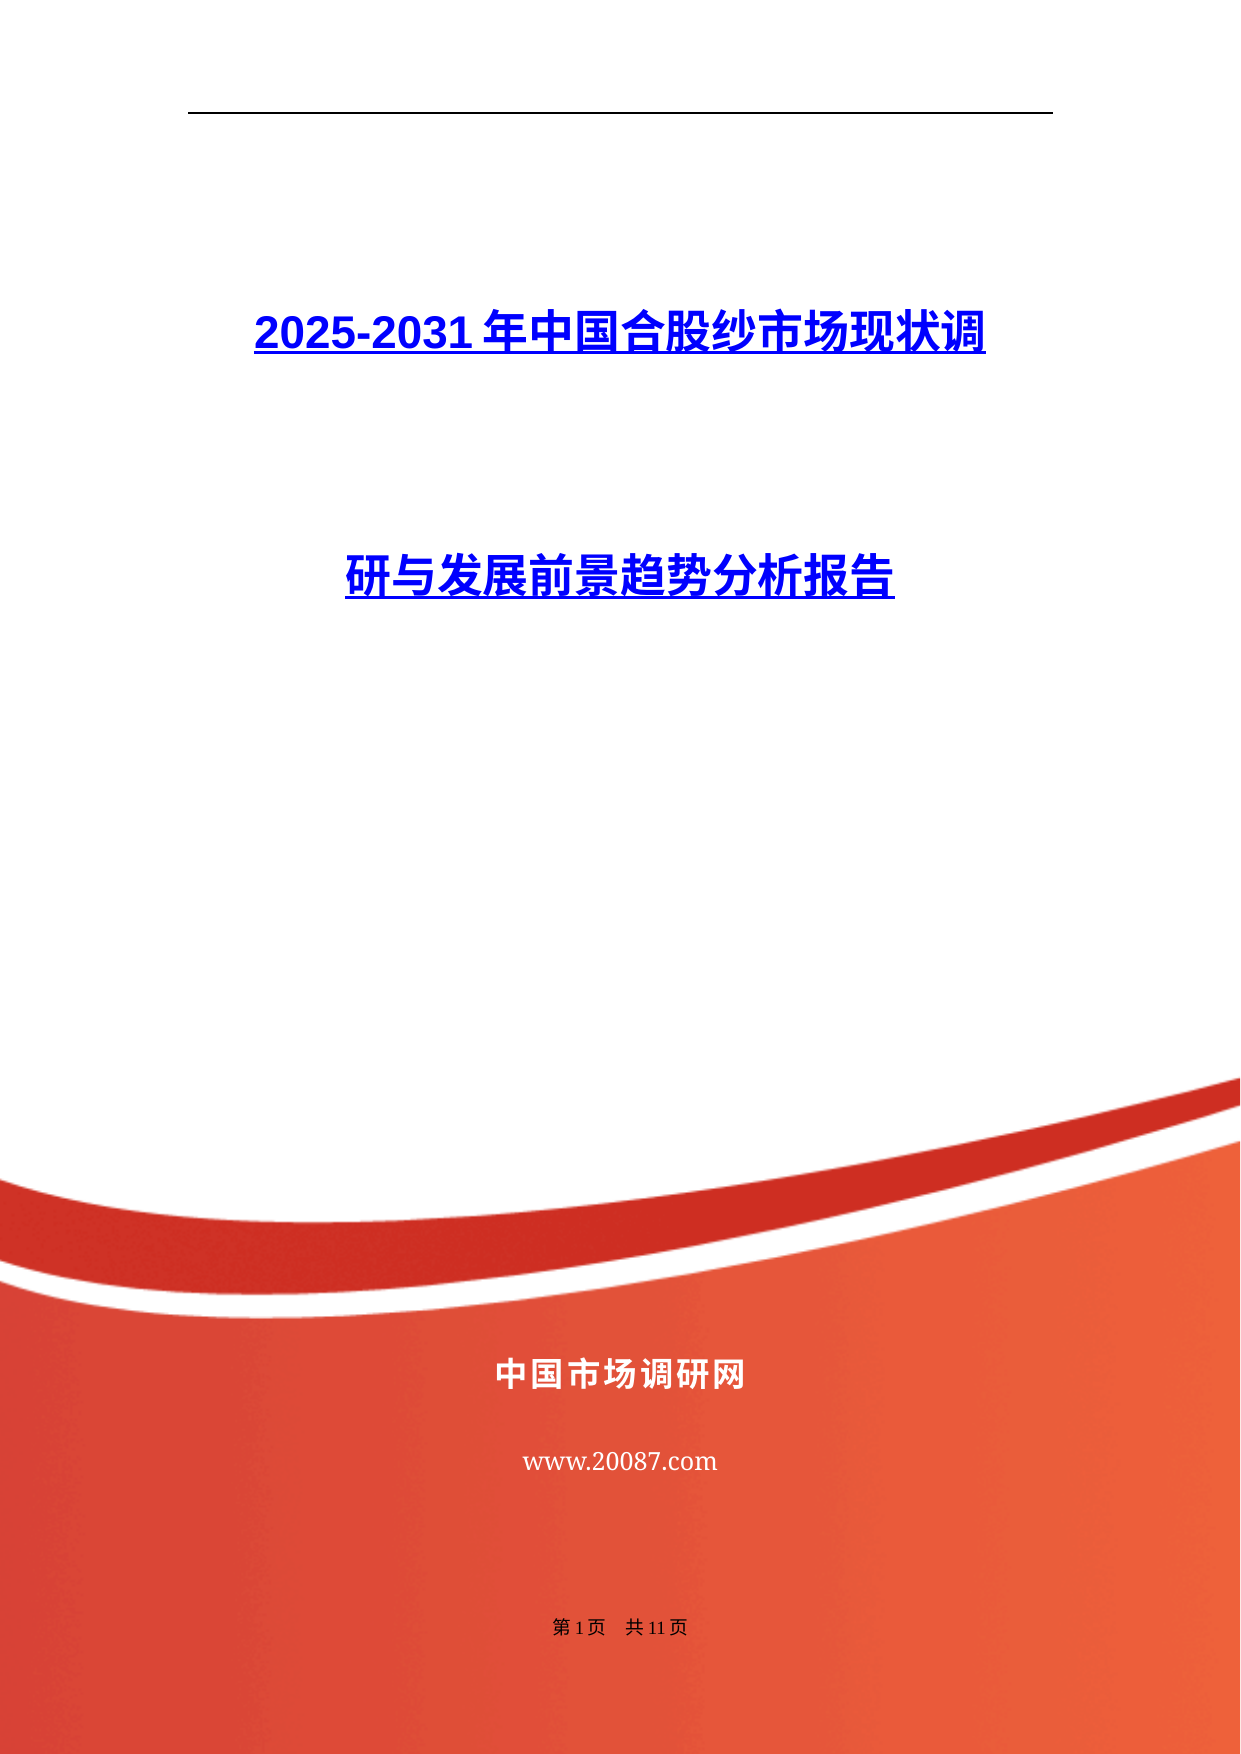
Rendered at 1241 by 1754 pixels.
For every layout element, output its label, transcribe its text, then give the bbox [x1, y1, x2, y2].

picture [0, 1006, 1241, 1754]
text www.20087.com [187, 1428, 1053, 1493]
subtitle 中国市场调研网 [187, 1339, 1053, 1404]
table_header 2025-2031年中国合股纱市场现状调研与发展前景趋势分析报告 [188, 207, 1053, 773]
